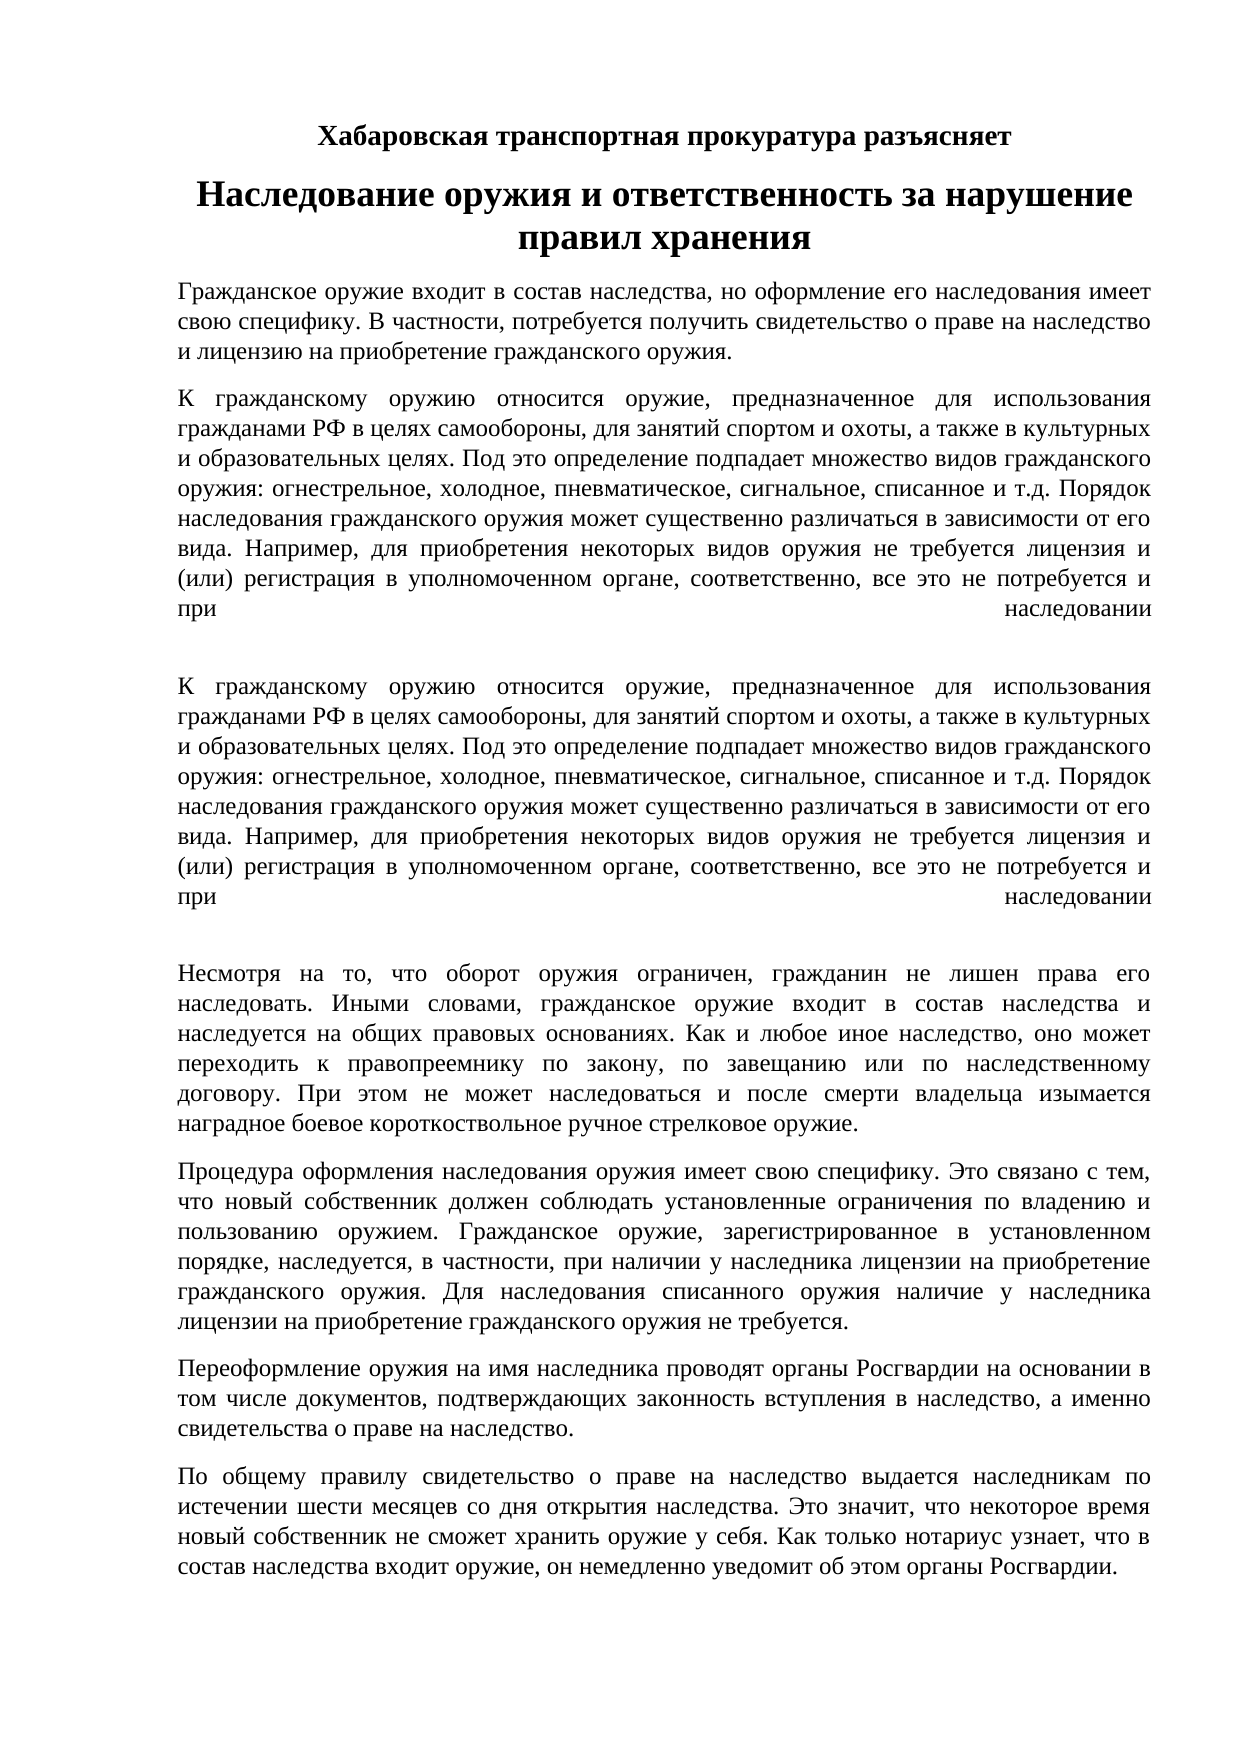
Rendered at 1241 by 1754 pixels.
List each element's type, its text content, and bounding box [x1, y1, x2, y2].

text Гражданское оружие входит в состав наследства, но оформление его наследования имеет свою специфику. В частности, потребуется получить свидетельство о праве на наследство и лицензию на приобретение гражданского оружия. [177, 275, 1152, 365]
text По общему правилу свидетельство о праве на наследство выдается наследникам по истечении шести месяцев со дня открытия наследства. Это значит, что некоторое время новый собственник не сможет хранить оружие у себя. Как только нотариус узнает, что в состав наследства входит оружие, он немедленно уведомит об этом органы Росгвардии. [177, 1460, 1152, 1580]
text Несмотря на то, что оборот оружия ограничен, гражданин не лишен права его наследовать. Иными словами, гражданское оружие входит в состав наследства и наследуется на общих правовых основаниях. Как и любое иное наследство, оно может переходить к правопреемнику по закону, по завещанию или по наследственному договору. При этом не может наследоваться и после смерти владельца изымается наградное боевое короткоствольное ручное стрелковое оружие. [177, 957, 1152, 1137]
text К гражданскому оружию относится оружие, предназначенное для использования гражданами РФ в целях самообороны, для занятий спортом и охоты, а также в культурных и образовательных целях. Под это определение подпадает множество видов гражданского оружия: огнестрельное, холодное, пневматическое, сигнальное, списанное и т.д. Порядок наследования гражданского оружия может существенно различаться в зависимости от его вида. Например, для приобретения некоторых видов оружия не требуется лицензия и (или) регистрация в уполномоченном органе, соответственно, все это не потребуется и при наследовании [177, 382, 1152, 652]
text Процедура оформления наследования оружия имеет свою специфику. Это связано с тем, что новый собственник должен соблюдать установленные ограничения по владению и пользованию оружием. Гражданское оружие, зарегистрированное в установленном порядке, наследуется, в частности, при наличии у наследника лицензии на приобретение гражданского оружия. Для наследования списанного оружия наличие у наследника лицензии на приобретение гражданского оружия не требуется. [177, 1155, 1152, 1335]
text Хабаровская транспортная прокуратура разъясняет [177, 118, 1152, 152]
text К гражданскому оружию относится оружие, предназначенное для использования гражданами РФ в целях самообороны, для занятий спортом и охоты, а также в культурных и образовательных целях. Под это определение подпадает множество видов гражданского оружия: огнестрельное, холодное, пневматическое, сигнальное, списанное и т.д. Порядок наследования гражданского оружия может существенно различаться в зависимости от его вида. Например, для приобретения некоторых видов оружия не требуется лицензия и (или) регистрация в уполномоченном органе, соответственно, все это не потребуется и при наследовании [177, 670, 1152, 940]
text Переоформление оружия на имя наследника проводят органы Росгвардии на основании в том числе документов, подтверждающих законность вступления в наследство, а именно свидетельства о праве на наследство. [177, 1352, 1152, 1442]
text Наследование оружия и ответственность за нарушение правил хранения [177, 171, 1152, 257]
